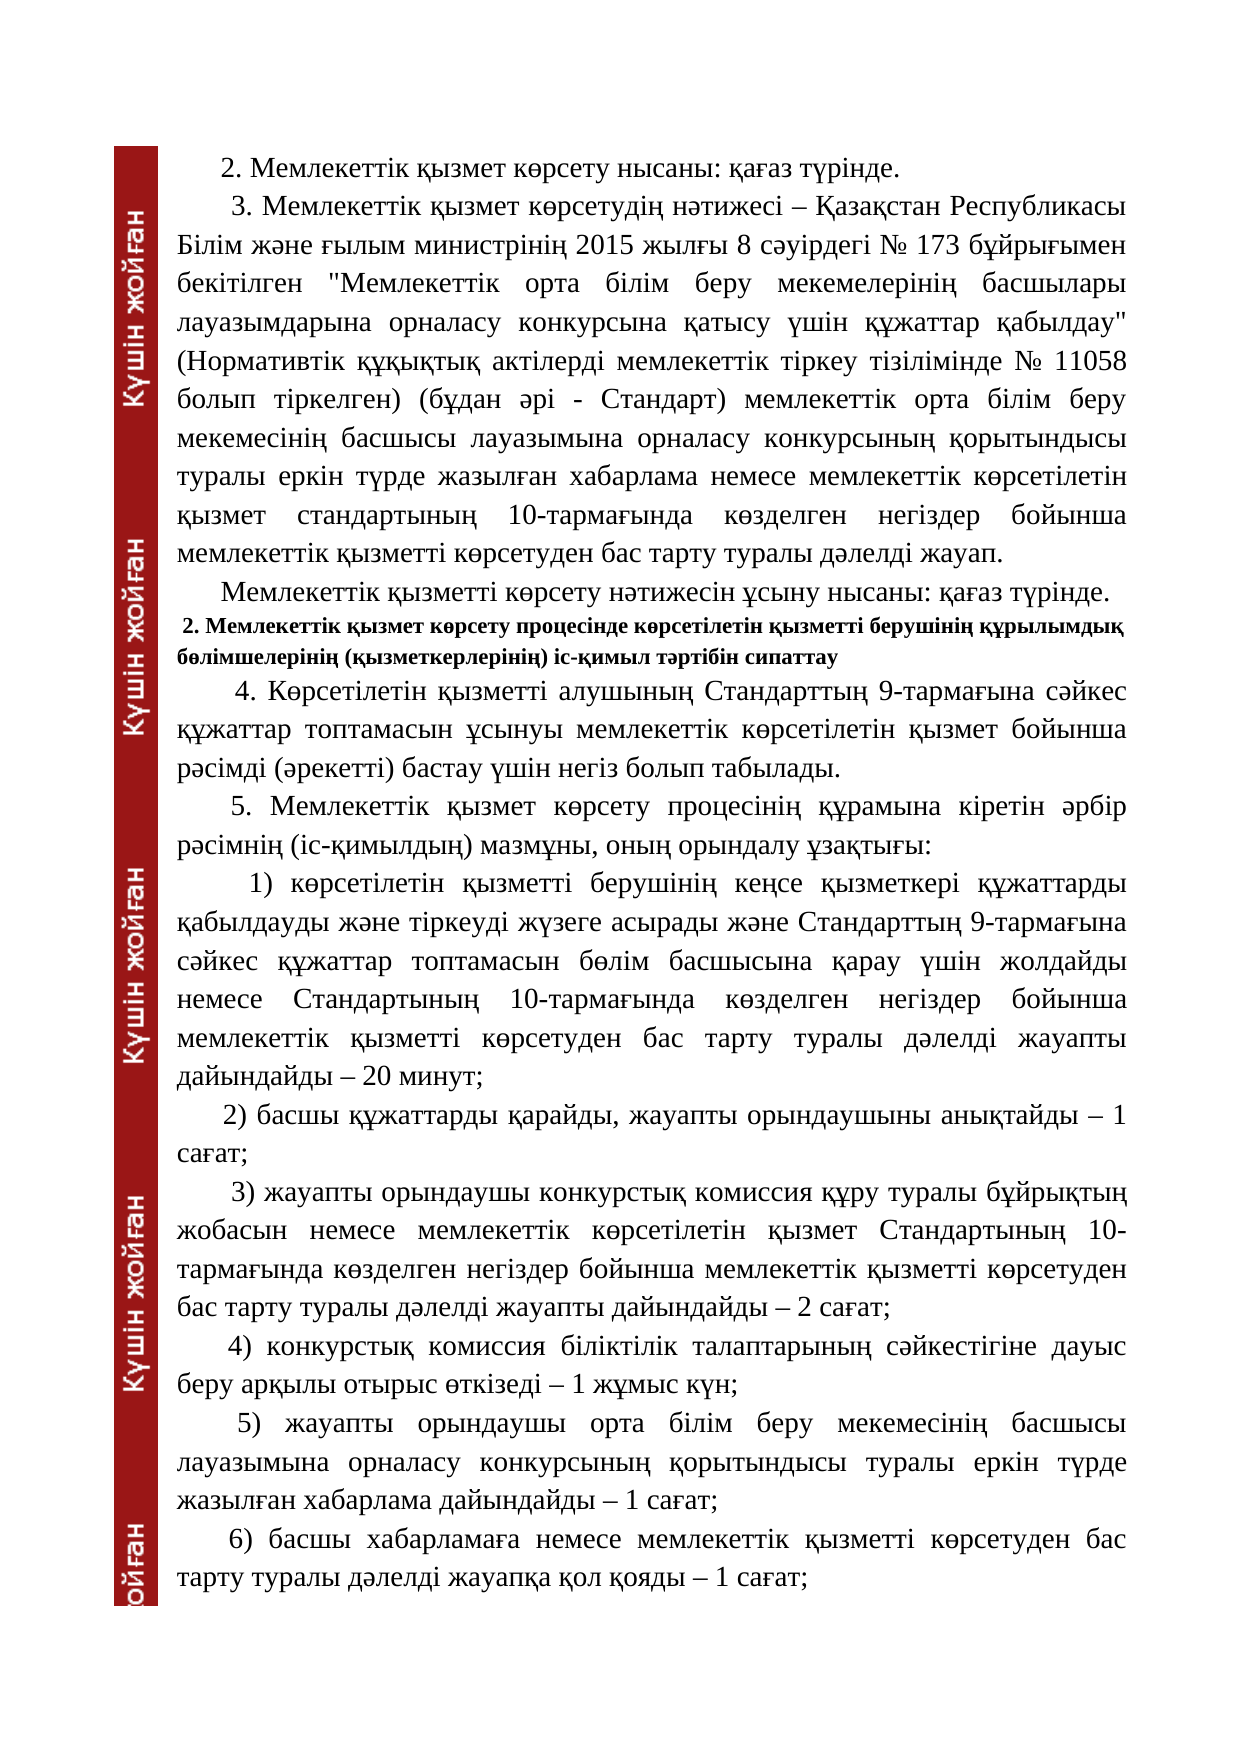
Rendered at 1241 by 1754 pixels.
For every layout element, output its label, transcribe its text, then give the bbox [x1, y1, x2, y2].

picture [114, 607, 158, 612]
picture [114, 146, 158, 150]
text 5. Мемлекеттік қызмет көрсету процесінің құрамына кіретін әрбір рәсімнің (іс-қимылдың) мазмұны, оның орындалу ұзақтығы: [112, 788, 1128, 861]
picture [114, 1400, 158, 1405]
text 1) көрсетілетін қызметті берушінің кеңсе қызметкері құжаттарды қабылдауды және тіркеуді жүзеге асырады және Стандарттың 9-тармағына сәйкес құжаттар топтамасын бөлім басшысына қарау үшін жолдайды немесе Стандартының 10-тармағында көзделген негіздер бойынша мемлекеттік қызметті көрсетуден бас тарту туралы дәлелді жауапты дайындайды – 20 минут; [112, 866, 1128, 1092]
text 4. Көрсетілетін қызметті алушының Стандарттың 9-тармағына сәйкес құжаттар топтамасын ұсынуы мемлекеттік көрсетілетін қызмет бойынша рәсімді (әрекетті) бастау үшін негіз болып табылады. [112, 673, 1128, 783]
text 2. Мемлекеттік қызмет көрсету процесінде көрсетілетін қызметті берушінің құрылымдық бөлімшелерінің (қызметкерлерінің) іс-қимыл тәртібін сипаттау [112, 612, 1128, 669]
text 3. Мемлекеттік қызмет көрсетудің нәтижесі – Қазақстан Республикасы Білім және ғылым министрінің 2015 жылғы 8 сәуірдегі № 173 бұйрығымен бекітілген "Мемлекеттік орта білім беру мекемелерінің басшылары лауазымдарына орналасу конкурсына қатысу үшін құжаттар қабылдау" (Нормативтік құқықтық актілерді мемлекеттік тіркеу тізілімінде № 11058 болып тіркелген) (бұдан әрі - Стандарт) мемлекеттік орта білім беру мекемесінің басшысы лауазымына орналасу конкурсының қорытындысы туралы еркін түрде жазылған хабарлама немесе мемлекеттік көрсетілетін қызмет стандартының 10-тармағында көзделген негіздер бойынша мемлекеттік қызметті көрсетуден бас тарту туралы дәлелді жауап. [112, 188, 1128, 569]
text 2. Мемлекеттік қызмет көрсету нысаны: қағаз түрінде. [112, 150, 1128, 183]
text Мемлекеттік қызметті көрсету нәтижесін ұсыну нысаны: қағаз түрінде. [112, 574, 1128, 607]
picture [114, 1323, 158, 1328]
text 2) басшы құжаттарды қарайды, жауапты орындаушыны анықтайды – 1 сағат; [112, 1097, 1128, 1169]
text 6) басшы хабарламаға немесе мемлекеттік қызметті көрсетуден бас тарту туралы дәлелді жауапқа қол қояды – 1 сағат; [112, 1521, 1128, 1593]
picture [114, 861, 158, 866]
text 3) жауапты орындаушы конкурстық комиссия құру туралы бұйрықтың жобасын немесе мемлекеттік көрсетілетін қызмет Стандартының 10-тармағында көзделген негіздер бойынша мемлекеттік қызметті көрсетуден бас тарту туралы дәлелді жауапты дайындайды – 2 сағат; [112, 1174, 1128, 1323]
text 4) конкурстық комиссия біліктілік талаптарының сәйкестігіне дауыс беру арқылы отырыс өткізеді – 1 жұмыс күн; [112, 1328, 1128, 1400]
picture [114, 569, 158, 574]
text 5) жауапты орындаушы орта білім беру мекемесінің басшысы лауазымына орналасу конкурсының қорытындысы туралы еркін түрде жазылған хабарлама дайындайды – 1 сағат; [112, 1405, 1128, 1516]
picture [114, 1169, 158, 1174]
picture [114, 1593, 158, 1606]
picture [114, 669, 158, 673]
picture [114, 183, 158, 188]
picture [114, 1516, 158, 1521]
picture [114, 1092, 158, 1097]
picture [114, 783, 158, 788]
